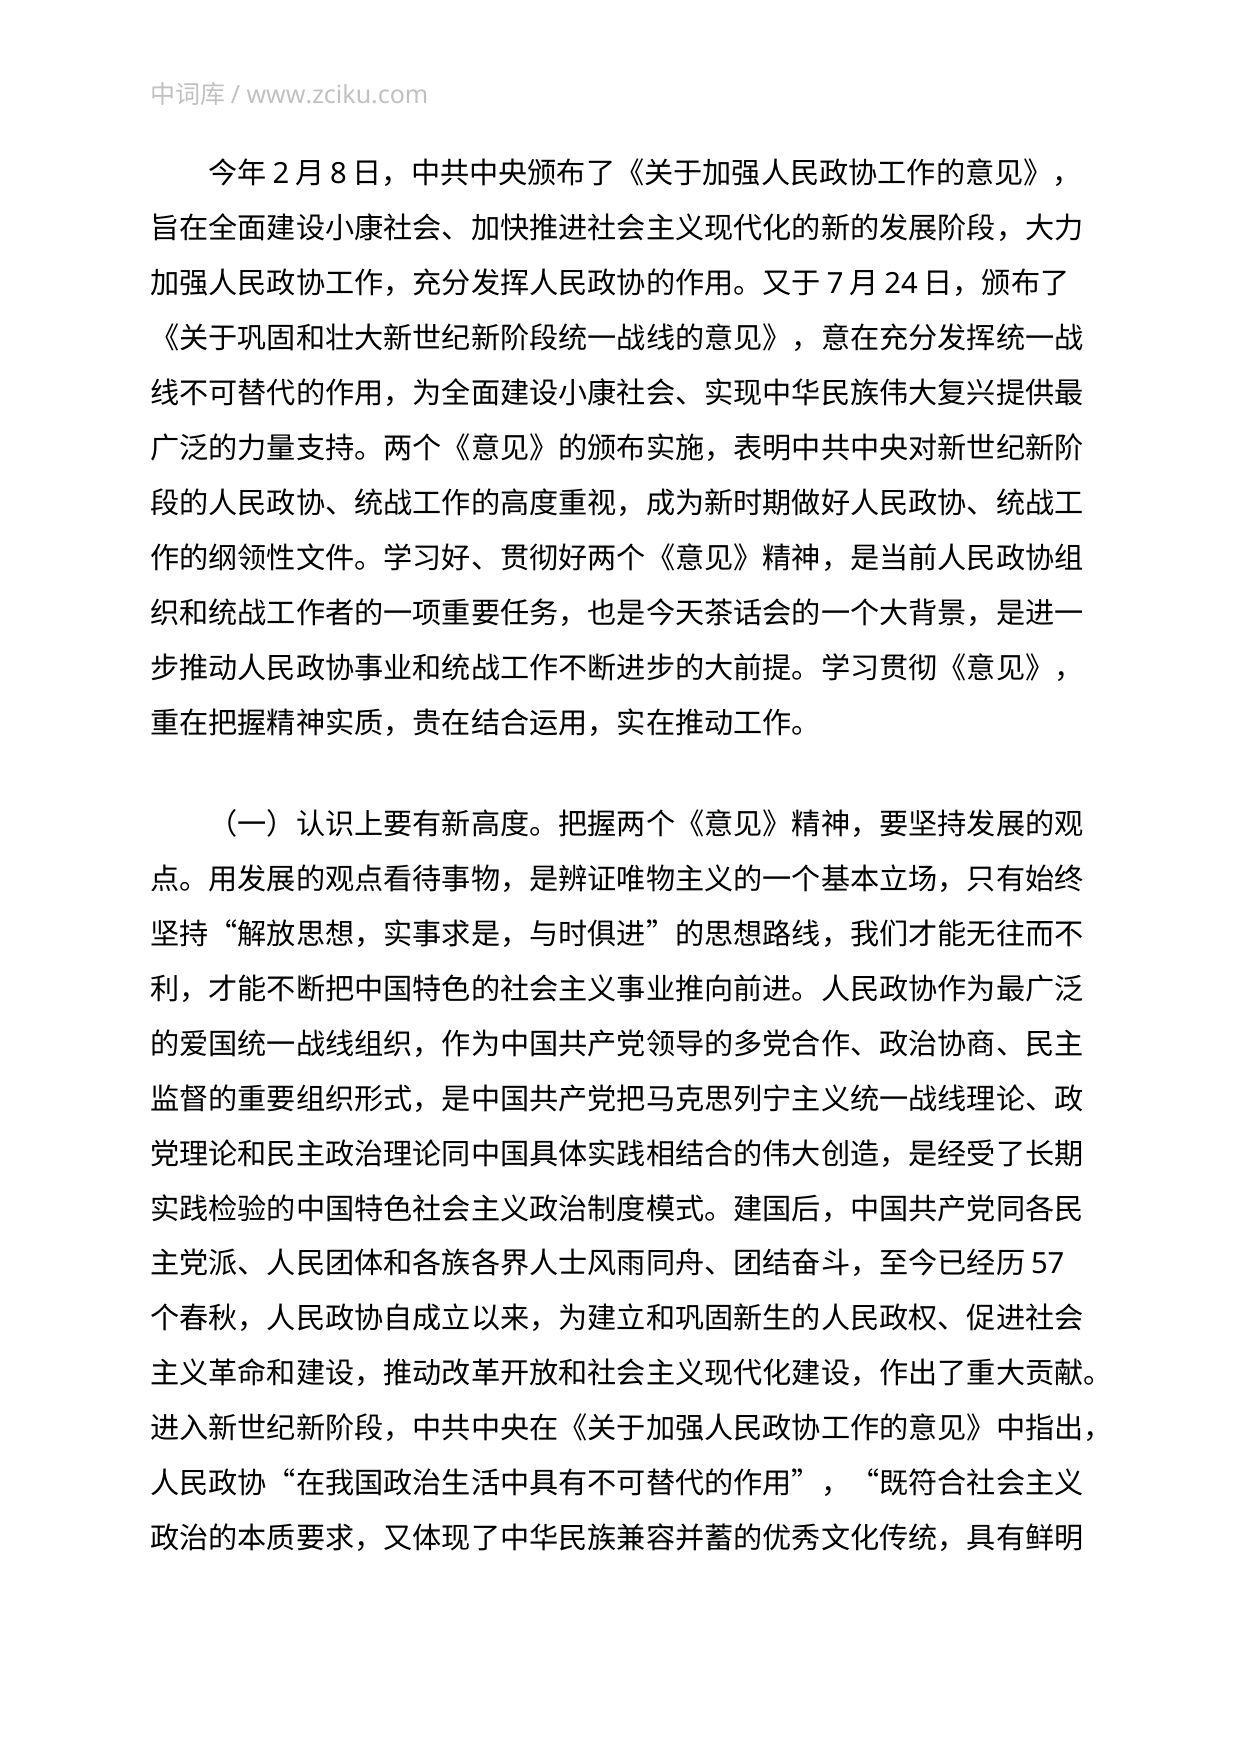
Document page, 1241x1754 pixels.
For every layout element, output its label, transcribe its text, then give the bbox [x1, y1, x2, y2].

text 今年2月8日，中共中央颁布了《关于加强人民政协工作的意见》，旨在全面建设小康社会、加快推进社会主义现代化的新的发展阶段，大力加强人民政协工作，充分发挥人民政协的作用。又于7月24日，颁布了《关于巩固和壮大新世纪新阶段统一战线的意见》，意在充分发挥统一战线不可替代的作用，为全面建设小康社会、实现中华民族伟大复兴提供最广泛的力量支持。两个《意见》的颁布实施，表明中共中央对新世纪新阶段的人民政协、统战工作的高度重视，成为新时期做好人民政协、统战工作的纲领性文件。学习好、贯彻好两个《意见》精神，是当前人民政协组织和统战工作者的一项重要任务，也是今天茶话会的一个大背景，是进一步推动人民政协事业和统战工作不断进步的大前提。学习贯彻《意见》，重在把握精神实质，贵在结合运用，实在推动工作。 [150, 150, 1090, 741]
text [150, 801, 1090, 1557]
